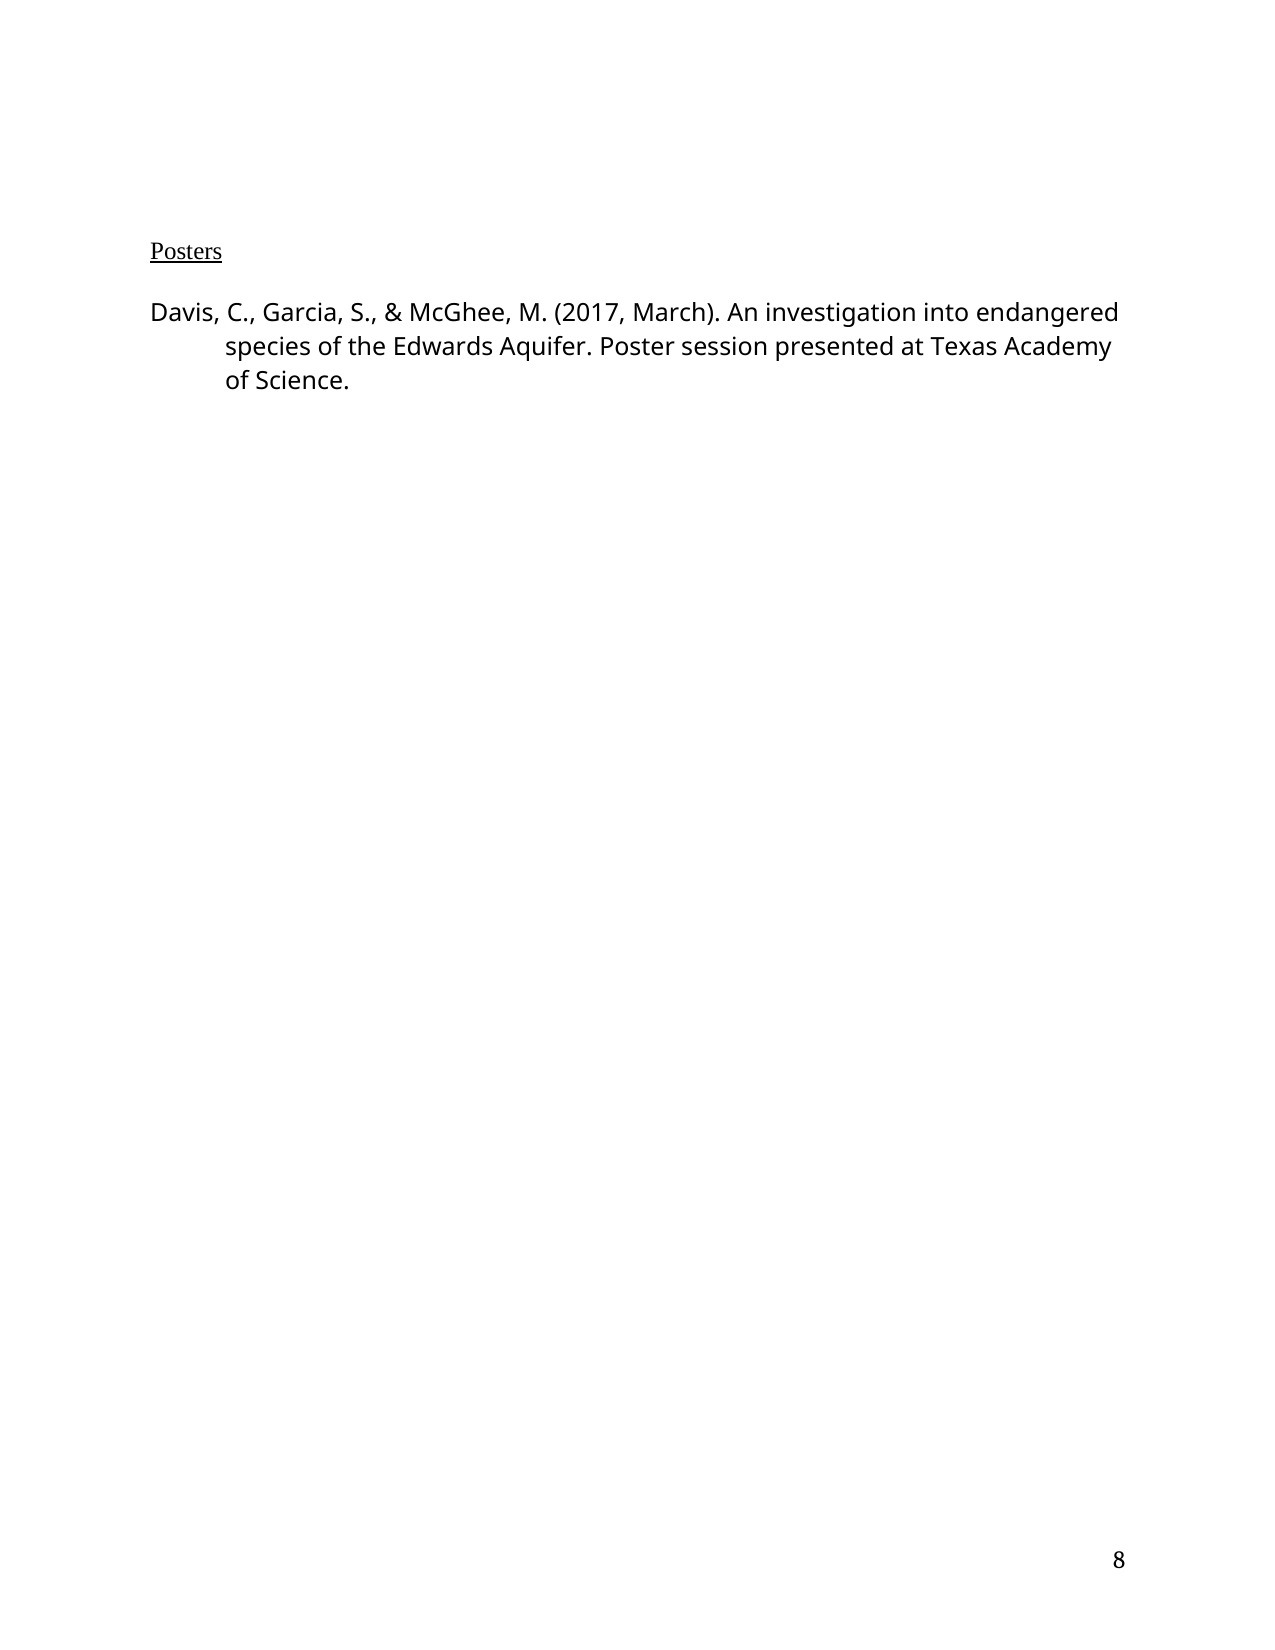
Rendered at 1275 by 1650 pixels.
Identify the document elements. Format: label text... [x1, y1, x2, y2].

text Posters [150, 236, 1125, 265]
text Davis, C., Garcia, S., & McGhee, M. (2017, March). An investigation into endangered species of the Edwards Aquifer. Poster session presented at Texas Academy of Science. [150, 294, 1125, 396]
